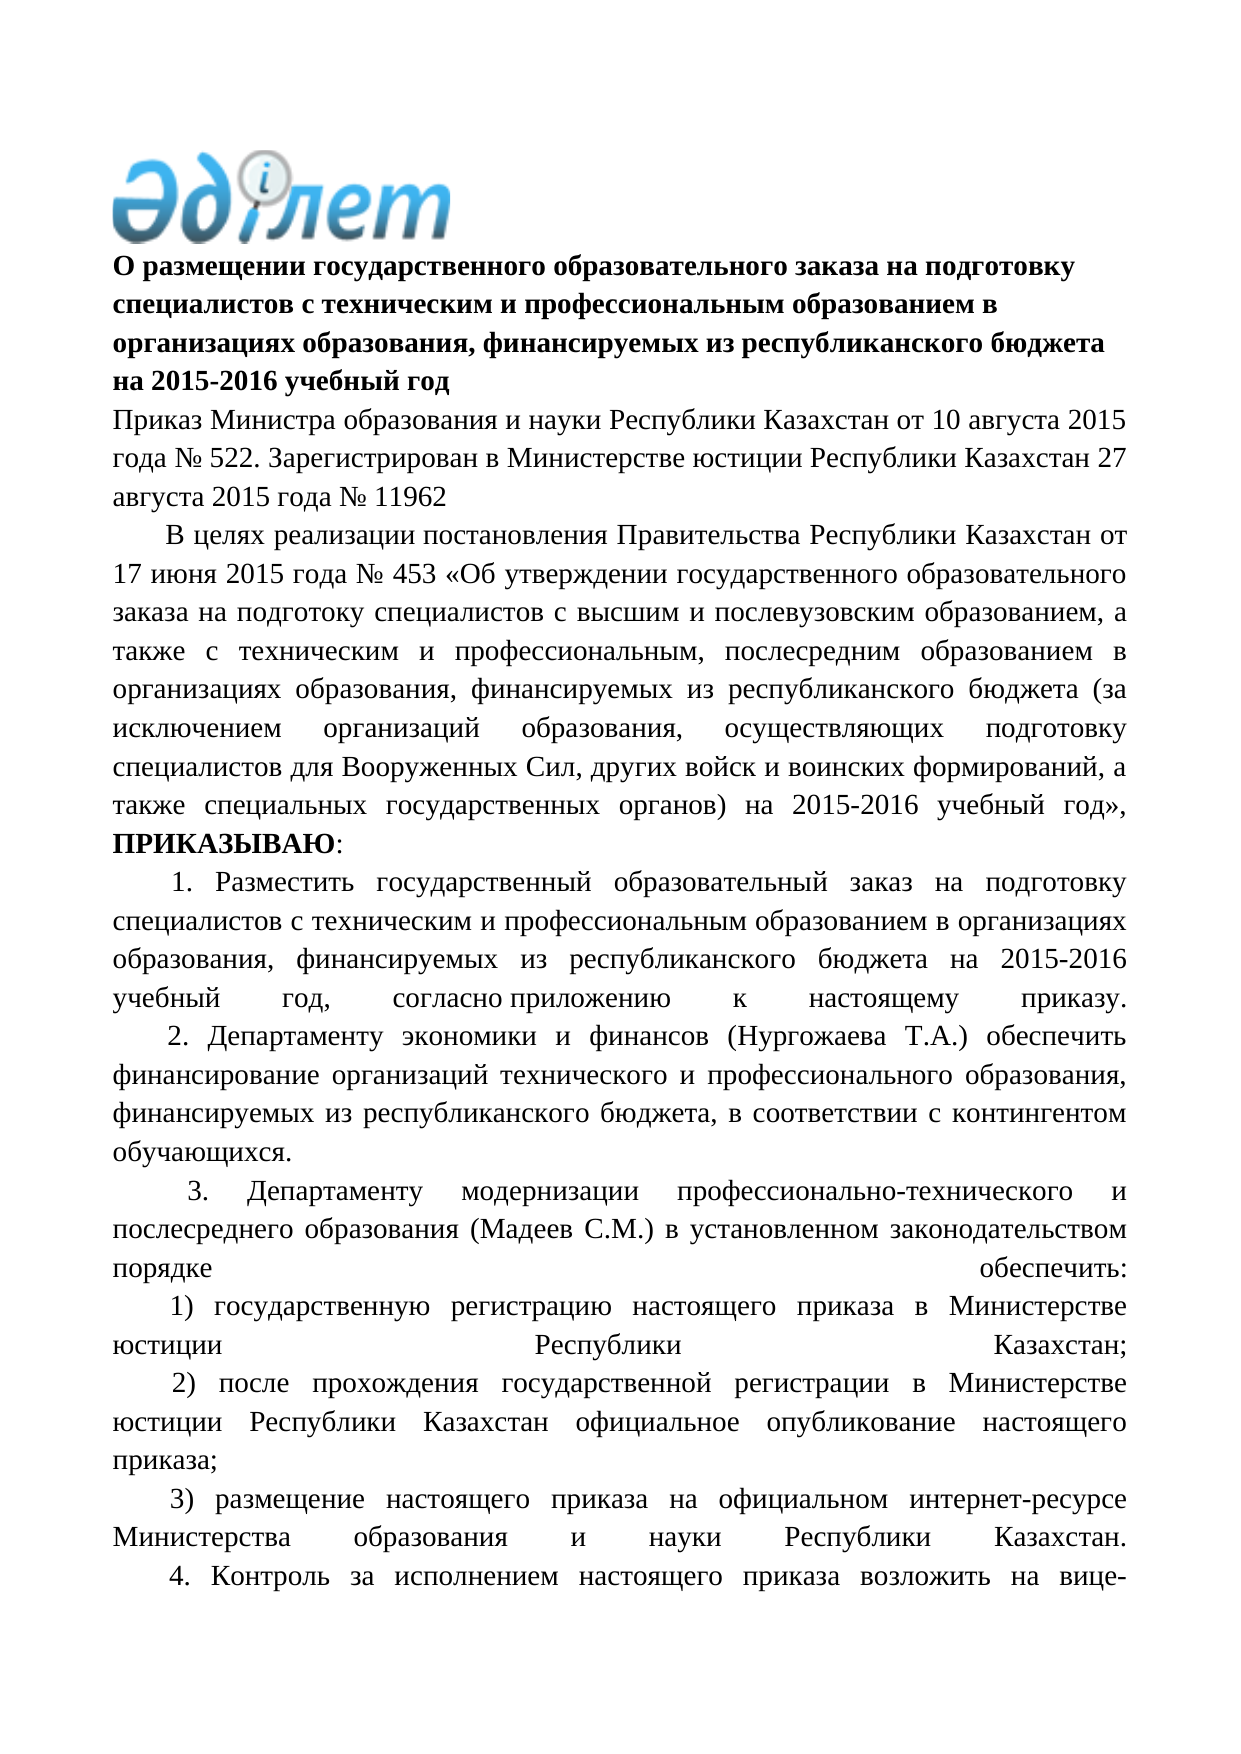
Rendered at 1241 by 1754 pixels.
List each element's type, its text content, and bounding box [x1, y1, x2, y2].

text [112, 517, 1128, 1592]
text О размещении государственного образовательного заказа на подготовку специалистов с техническим и профессиональным образованием в организациях образования, финансируемых из республиканского бюджета на 2015-2016 учебный год [112, 248, 1128, 397]
picture [112, 150, 451, 244]
text Приказ Министра образования и науки Республики Казахстан от 10 августа 2015 года № 522. Зарегистрирован в Министерстве юстиции Республики Казахстан 27 августа 2015 года № 11962 [112, 402, 1128, 512]
